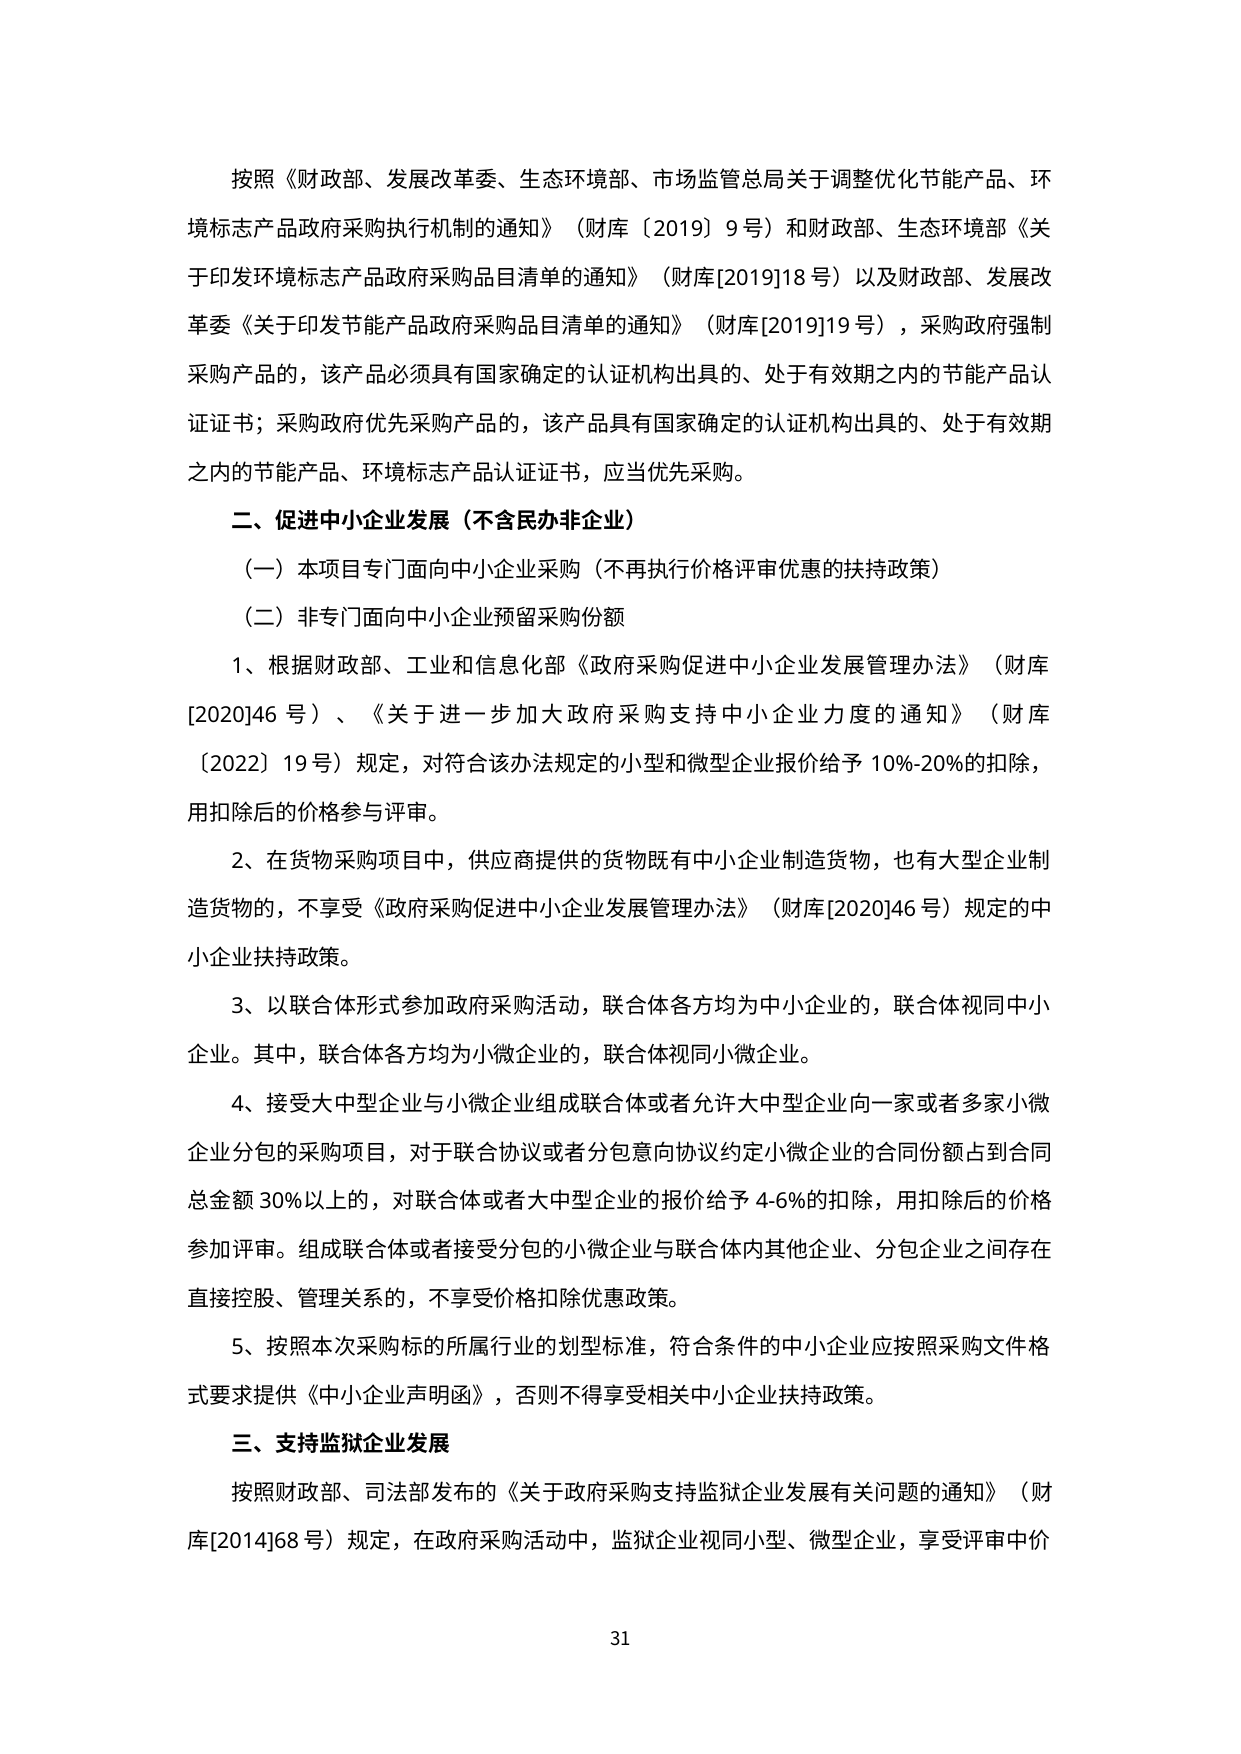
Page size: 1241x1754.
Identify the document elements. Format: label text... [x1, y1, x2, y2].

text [187, 1474, 1053, 1555]
text 1、根据财政部、工业和信息化部《政府采购促进中小企业发展管理办法》（财库[2020]46号）、《关于进一步加大政府采购支持中小企业力度的通知》（财库〔2022〕19号）规定，对符合该办法规定的小型和微型企业报价给予10%-20%的扣除，用扣除后的价格参与评审。 [187, 648, 1053, 827]
text （一）本项目专门面向中小企业采购（不再执行价格评审优惠的扶持政策） [187, 551, 1053, 584]
text （二）非专门面向中小企业预留采购份额 [187, 599, 1053, 632]
text 2、在货物采购项目中，供应商提供的货物既有中小企业制造货物，也有大型企业制造货物的，不享受《政府采购促进中小企业发展管理办法》（财库[2020]46号）规定的中小企业扶持政策。 [187, 842, 1053, 972]
text 3、以联合体形式参加政府采购活动，联合体各方均为中小企业的，联合体视同中小企业。其中，联合体各方均为小微企业的，联合体视同小微企业。 [187, 988, 1053, 1069]
text 三、支持监狱企业发展 [187, 1426, 1053, 1458]
text 二、促进中小企业发展（不含民办非企业） [187, 503, 1053, 535]
text 5、按照本次采购标的所属行业的划型标准，符合条件的中小企业应按照采购文件格式要求提供《中小企业声明函》，否则不得享受相关中小企业扶持政策。 [187, 1329, 1053, 1410]
text 4、接受大中型企业与小微企业组成联合体或者允许大中型企业向一家或者多家小微企业分包的采购项目，对于联合协议或者分包意向协议约定小微企业的合同份额占到合同总金额30%以上的，对联合体或者大中型企业的报价给予4-6%的扣除，用扣除后的价格参加评审。组成联合体或者接受分包的小微企业与联合体内其他企业、分包企业之间存在直接控股、管理关系的，不享受价格扣除优惠政策。 [187, 1085, 1053, 1313]
text 按照《财政部、发展改革委、生态环境部、市场监管总局关于调整优化节能产品、环境标志产品政府采购执行机制的通知》（财库〔2019〕9号）和财政部、生态环境部《关于印发环境标志产品政府采购品目清单的通知》（财库[2019]18号）以及财政部、发展改革委《关于印发节能产品政府采购品目清单的通知》（财库[2019]19号），采购政府强制采购产品的，该产品必须具有国家确定的认证机构出具的、处于有效期之内的节能产品认证证书；采购政府优先采购产品的，该产品具有国家确定的认证机构出具的、处于有效期之内的节能产品、环境标志产品认证证书，应当优先采购。 [187, 162, 1053, 487]
